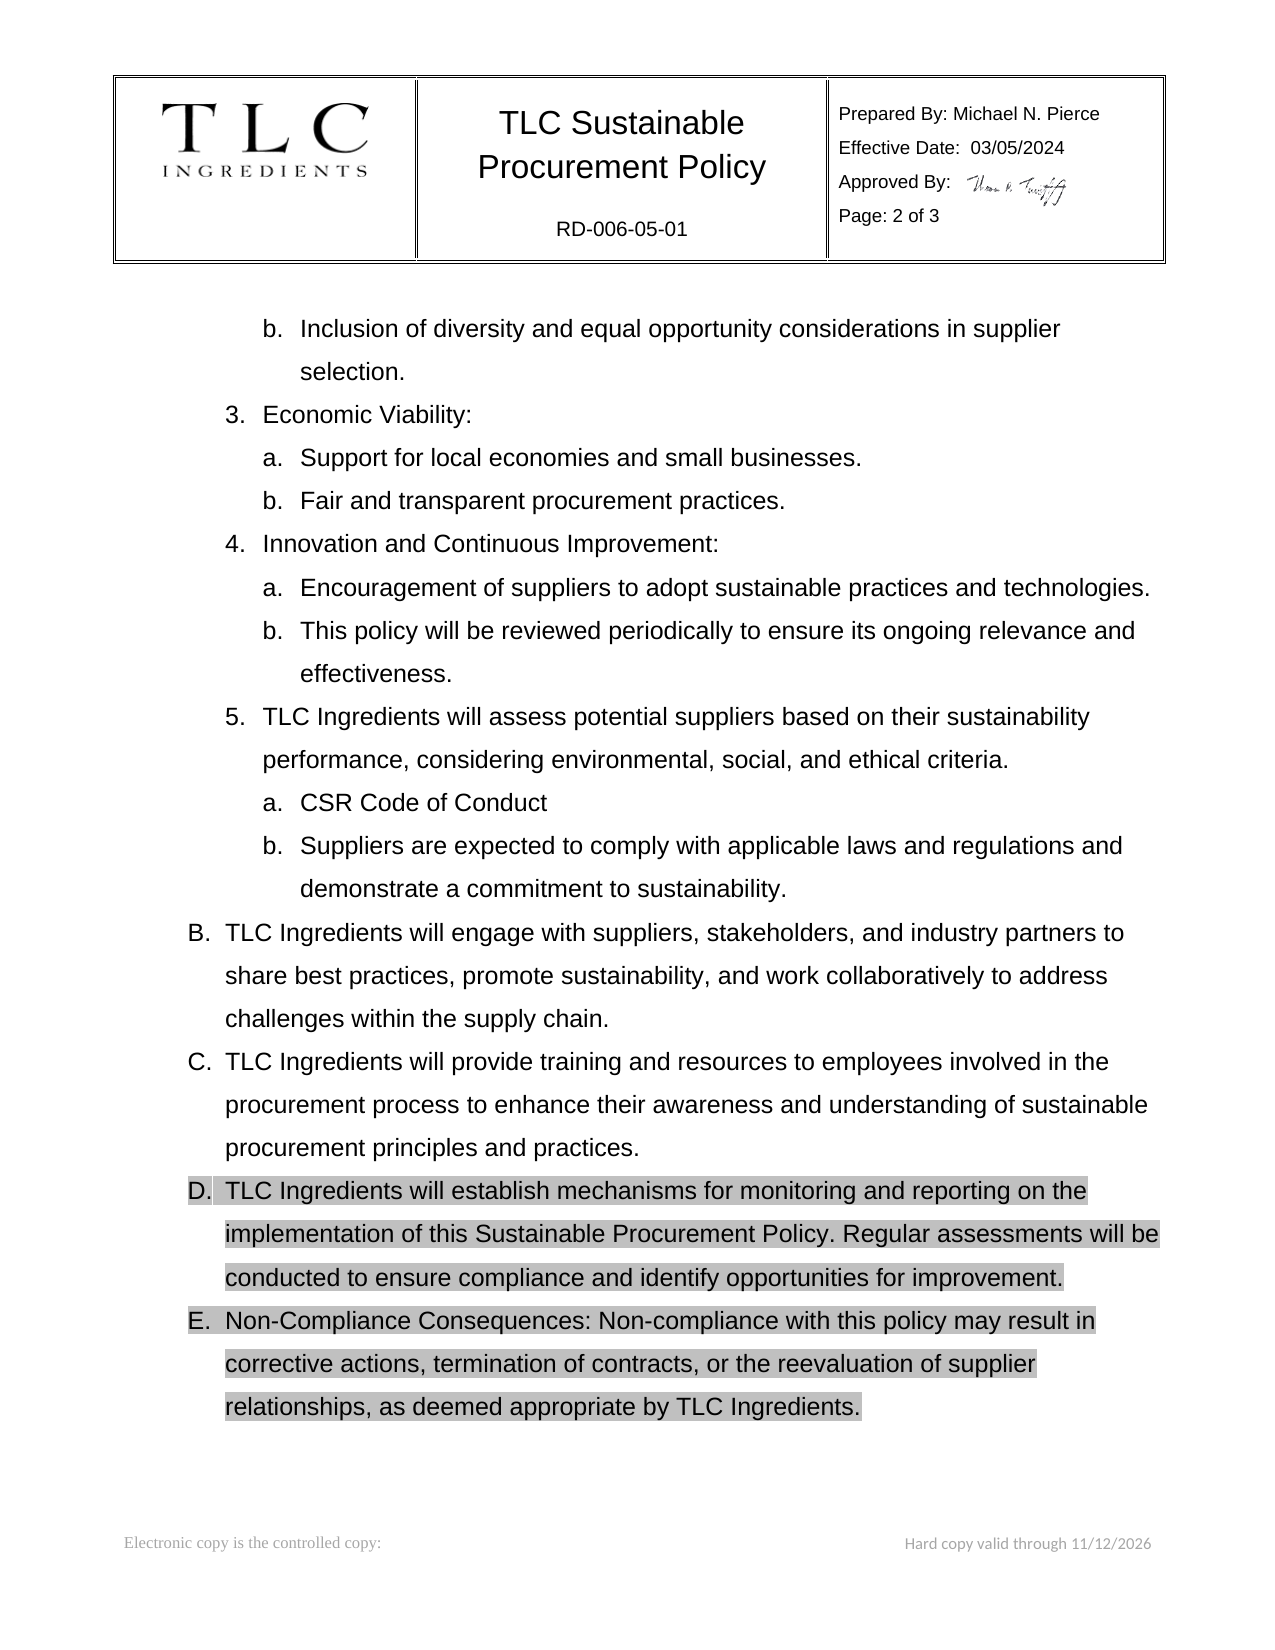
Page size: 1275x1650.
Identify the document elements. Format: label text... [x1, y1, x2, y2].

list Inclusion of diversity and equal opportunity considerations in supplier selection. [262, 314, 1162, 386]
list Support for local economies and small businesses. [262, 443, 1162, 472]
list Non-Compliance Consequences: Non-compliance with this policy may result in corrective actions, termination of contracts, or the reevaluation of supplier relationships, as deemed appropriate by TLC Ingredients. [187, 1306, 1162, 1421]
list Suppliers are expected to comply with applicable laws and regulations and demonstrate a commitment to sustainability. [262, 831, 1162, 903]
list Fair and transparent procurement practices. [262, 486, 1162, 515]
list CSR Code of Conduct [262, 788, 1162, 817]
list Encouragement of suppliers to adopt sustainable practices and technologies. [262, 573, 1162, 601]
list This policy will be reviewed periodically to ensure its ongoing relevance and effectiveness. [262, 616, 1162, 688]
picture [961, 171, 1069, 208]
list TLC Ingredients will engage with suppliers, stakeholders, and industry partners to share best practices, promote sustainability, and work collaboratively to address challenges within the supply chain. [187, 918, 1162, 1033]
list TLC Ingredients will provide training and resources to employees involved in the procurement process to enhance their awareness and understanding of sustainable procurement principles and practices. [187, 1047, 1162, 1162]
list TLC Ingredients will establish mechanisms for monitoring and reporting on the implementation of this Sustainable Procurement Policy. Regular assessments will be conducted to ensure compliance and identify opportunities for improvement. [187, 1176, 1162, 1291]
list Economic Viability: [225, 400, 1162, 429]
picture [162, 103, 369, 177]
list Innovation and Continuous Improvement: [225, 529, 1162, 558]
list TLC Ingredients will assess potential suppliers based on their sustainability performance, considering environmental, social, and ethical criteria. [225, 702, 1162, 774]
